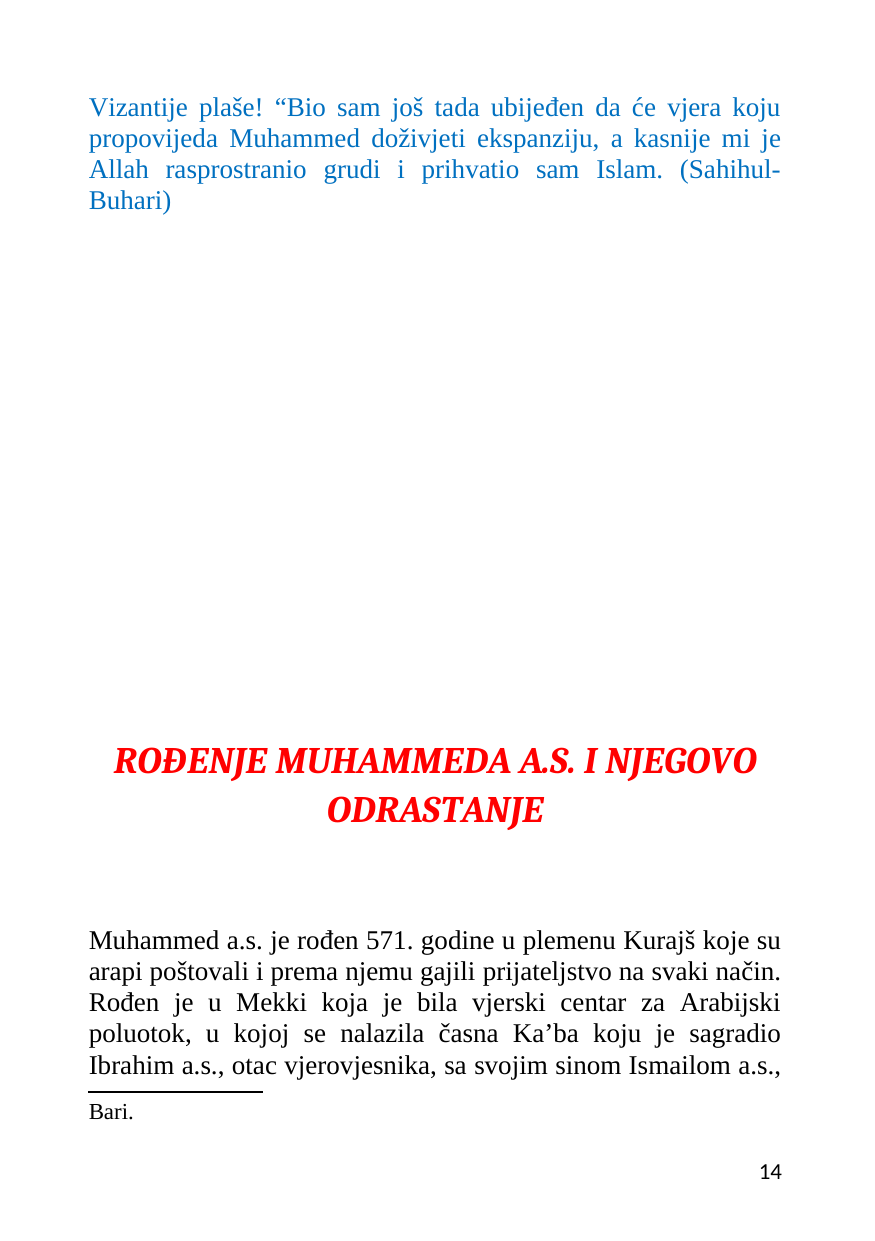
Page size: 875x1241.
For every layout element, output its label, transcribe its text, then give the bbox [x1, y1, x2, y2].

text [88, 91, 782, 215]
text ROĐENJE MUHAMMEDA A.S. I NJEGOVO ODRASTANJE [88, 739, 782, 832]
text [88, 924, 782, 1080]
